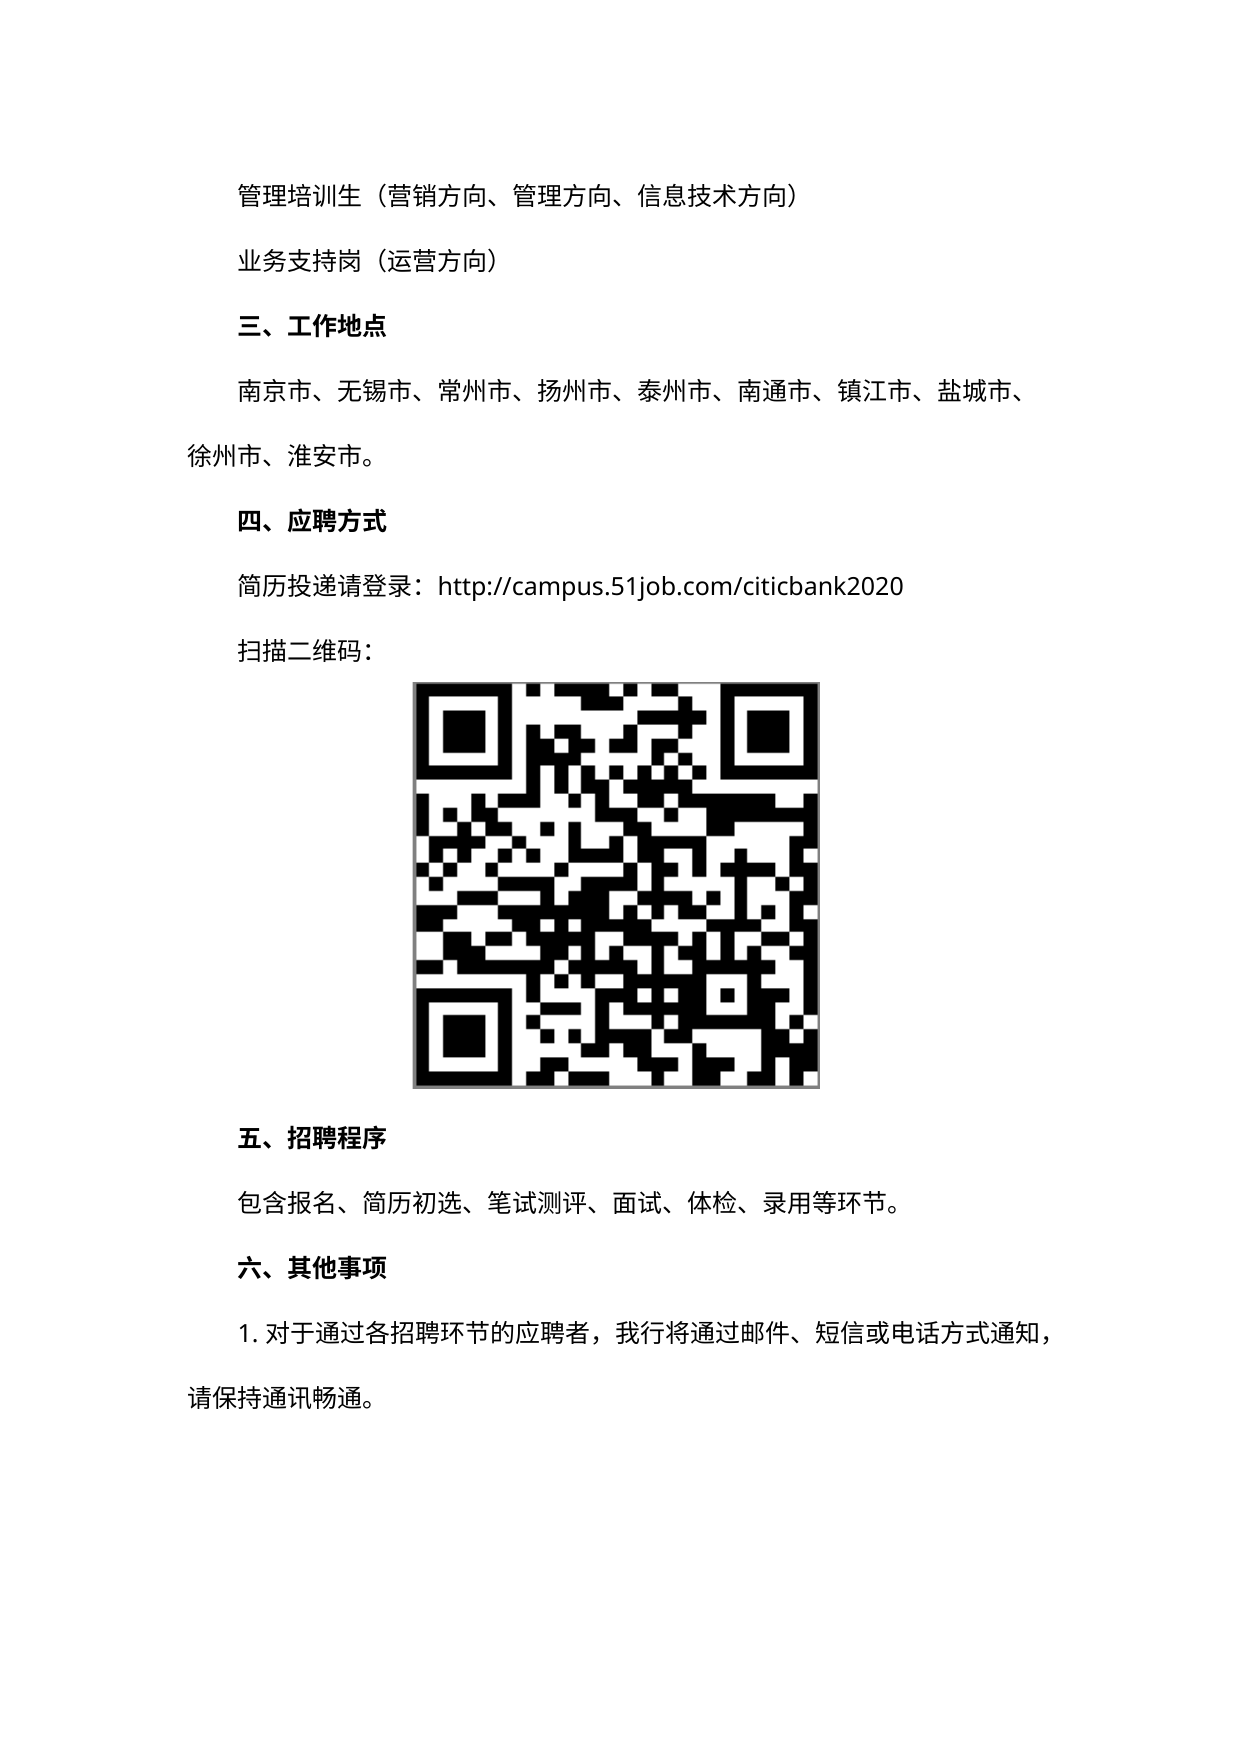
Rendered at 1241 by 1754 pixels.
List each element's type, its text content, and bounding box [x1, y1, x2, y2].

text 五、招聘程序 [187, 1104, 1053, 1169]
text 四、应聘方式 [187, 487, 1053, 552]
text 六、其他事项 [187, 1234, 1053, 1299]
text 简历投递请登录：http://campus.51job.com/citicbank2020 [187, 552, 1053, 617]
picture [412, 682, 820, 1089]
text 包含报名、简历初选、笔试测评、面试、体检、录用等环节。 [187, 1169, 1053, 1234]
text 三、工作地点 [187, 292, 1053, 357]
text 管理培训生（营销方向、管理方向、信息技术方向） [187, 162, 1053, 227]
text 1. 对于通过各招聘环节的应聘者，我行将通过邮件、短信或电话方式通知，请保持通讯畅通。 [187, 1299, 1053, 1429]
text 南京市、无锡市、常州市、扬州市、泰州市、南通市、镇江市、盐城市、徐州市、淮安市。 [187, 357, 1053, 487]
text 业务支持岗（运营方向） [187, 227, 1053, 292]
text 扫描二维码： [187, 617, 1053, 682]
